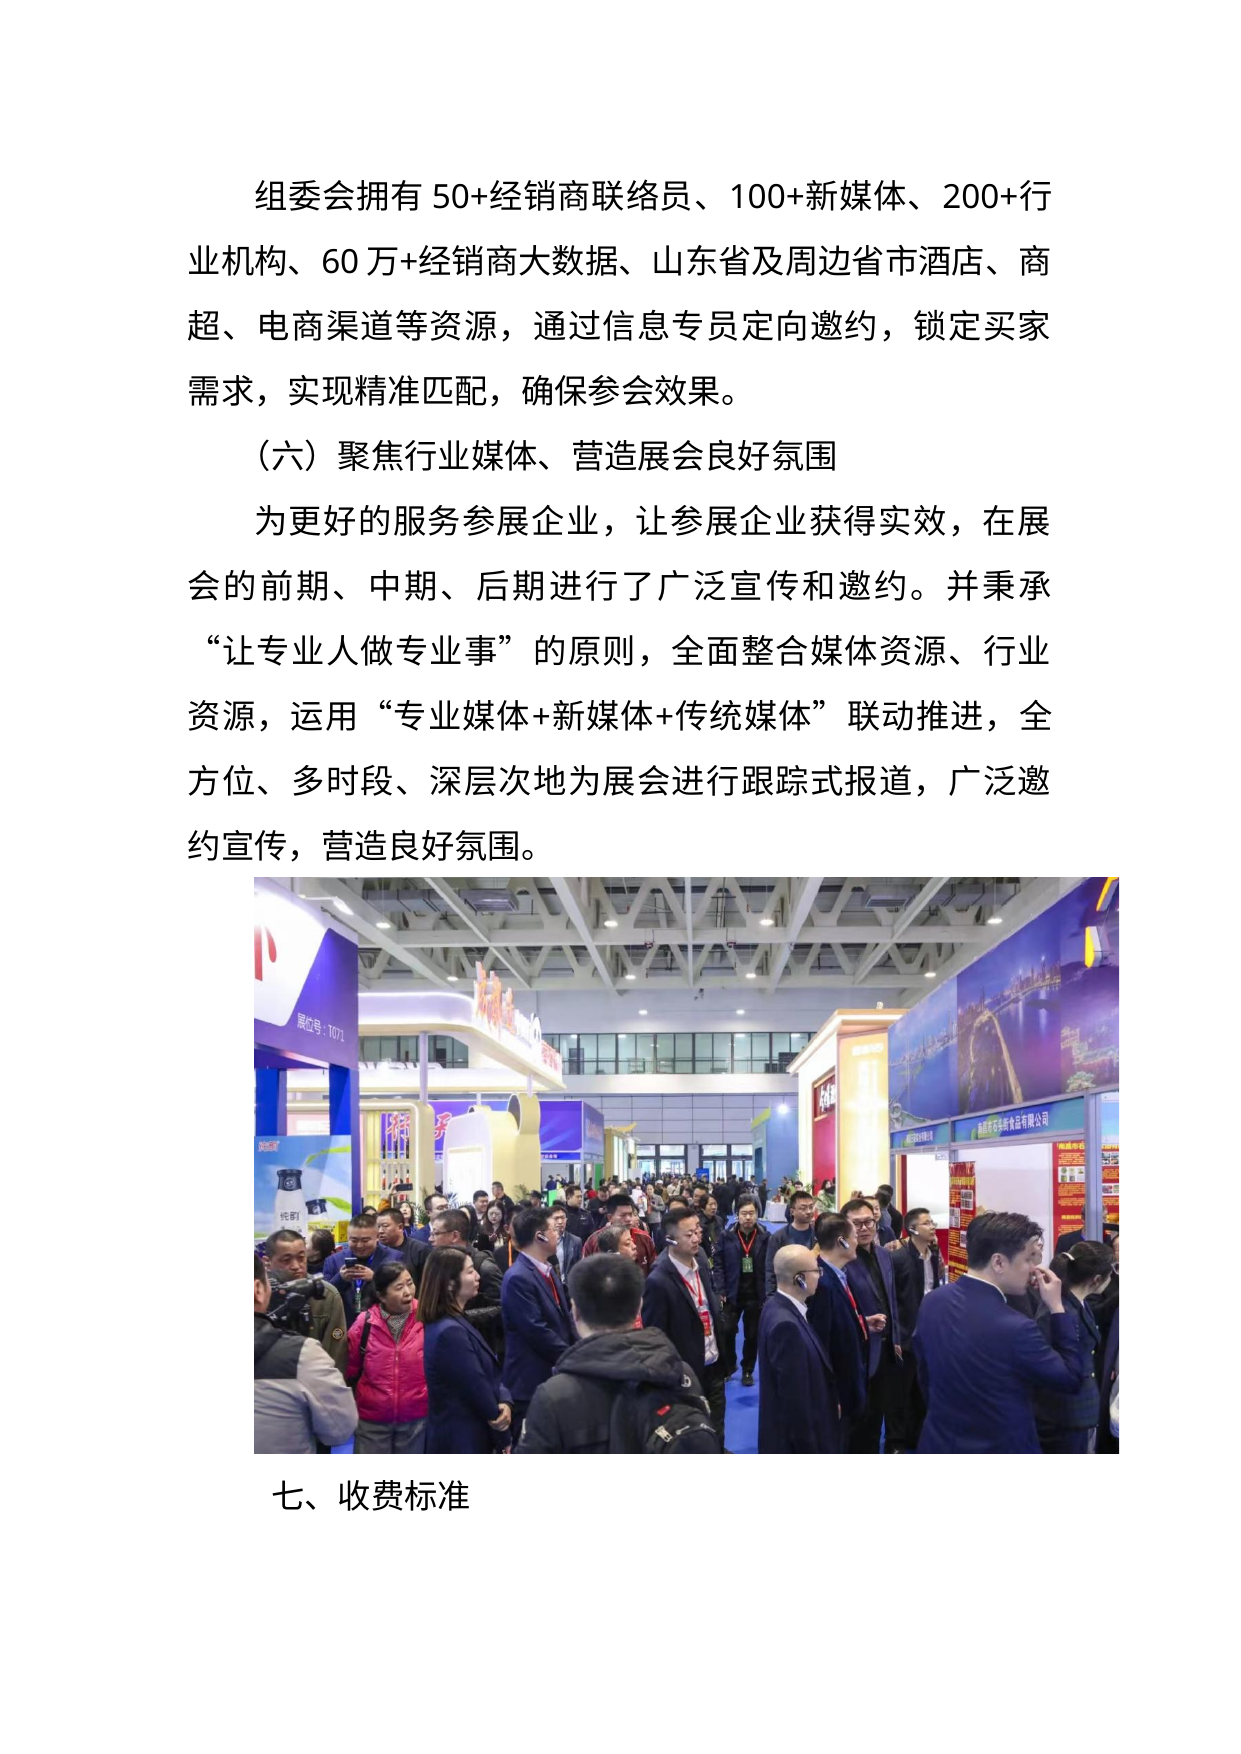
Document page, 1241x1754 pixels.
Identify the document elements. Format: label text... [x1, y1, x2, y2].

text 为更好的服务参展企业，让参展企业获得实效，在展会的前期、中期、后期进行了广泛宣传和邀约。并秉承“让专业人做专业事”的原则，全面整合媒体资源、行业资源，运用“专业媒体+新媒体+传统媒体”联动推进，全方位、多时段、深层次地为展会进行跟踪式报道，广泛邀约宣传，营造良好氛围。 [187, 487, 1053, 877]
text 七、收费标准 [187, 1462, 1053, 1527]
picture [254, 877, 1120, 1454]
text （六）聚焦行业媒体、营造展会良好氛围 [187, 422, 1053, 487]
text 组委会拥有50+经销商联络员、100+新媒体、200+行业机构、60万+经销商大数据、山东省及周边省市酒店、商超、电商渠道等资源，通过信息专员定向邀约，锁定买家需求，实现精准匹配，确保参会效果。 [187, 162, 1053, 422]
